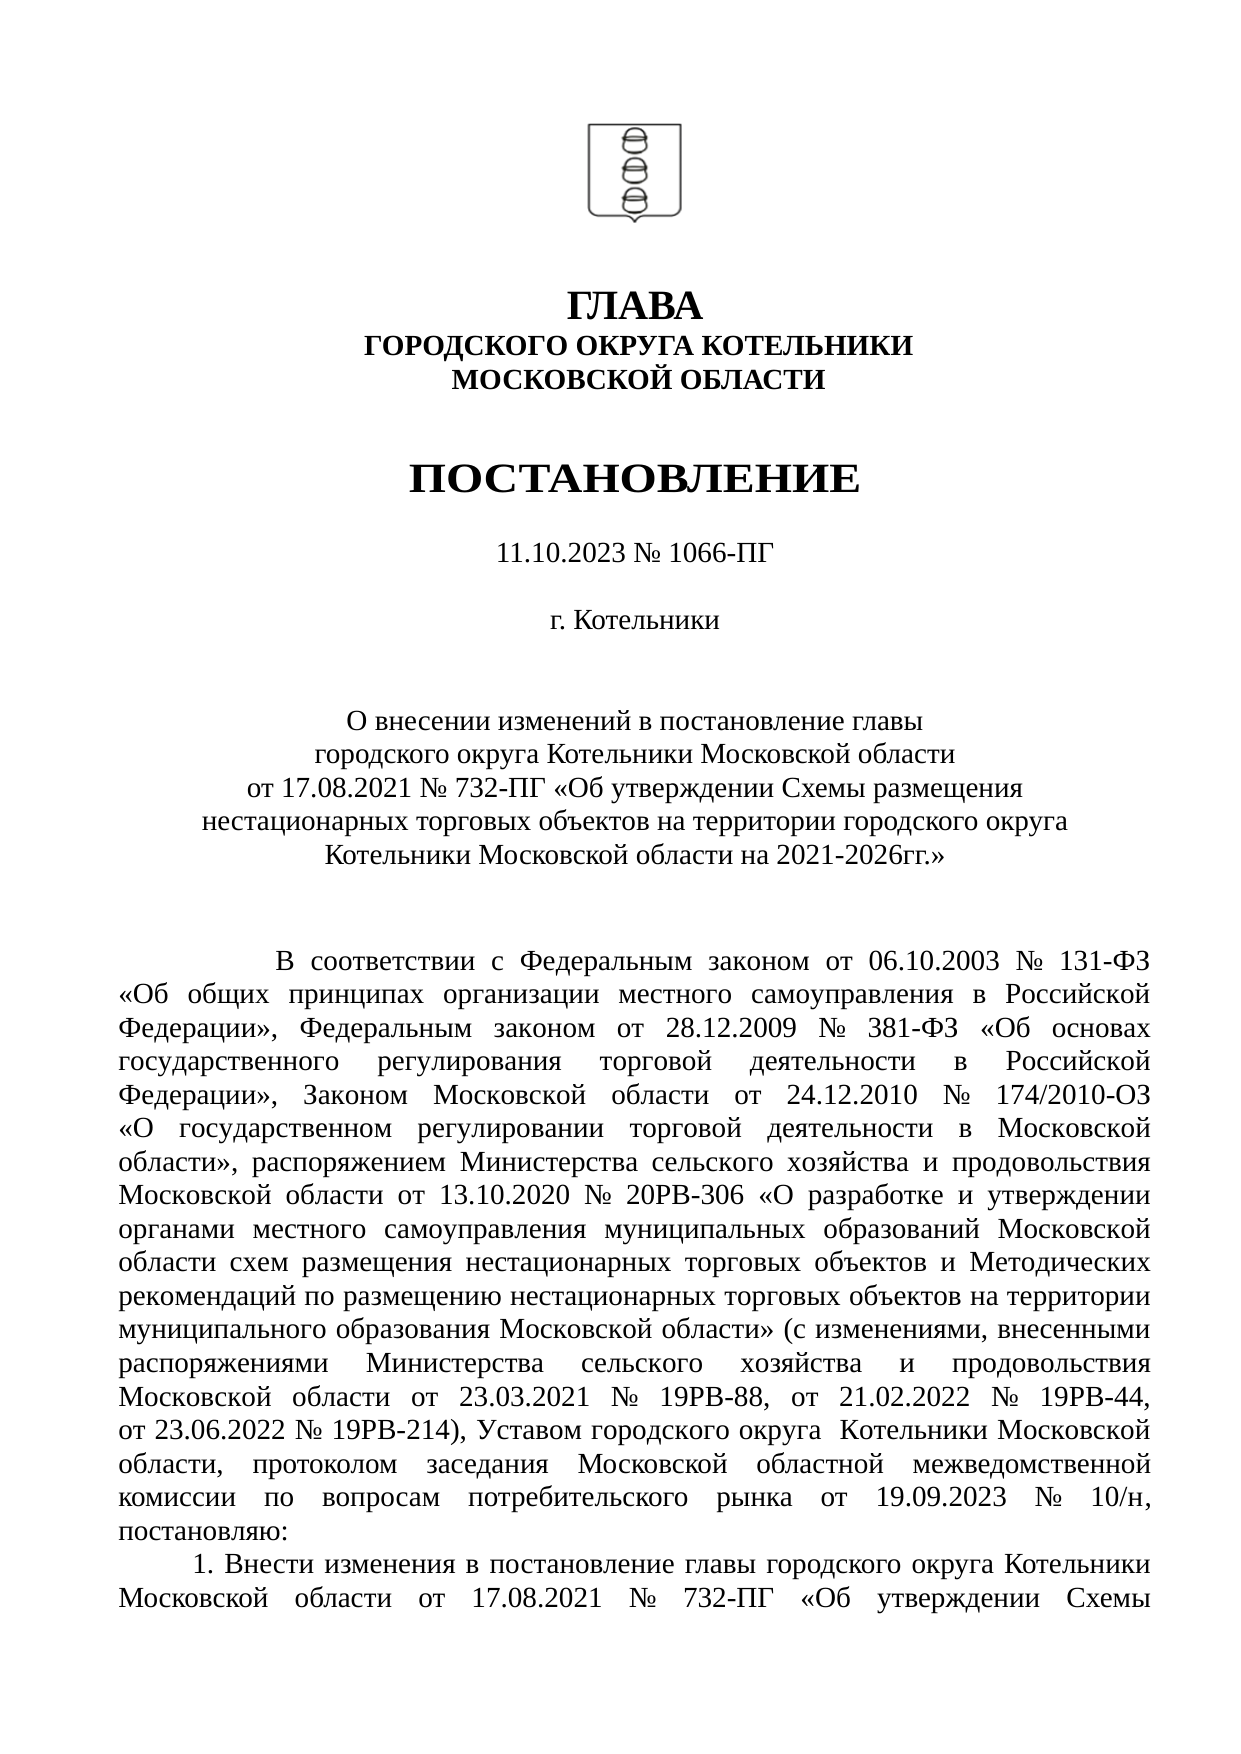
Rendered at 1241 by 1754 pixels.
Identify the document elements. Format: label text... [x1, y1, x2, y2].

text от 17.08.2021 № 732-ПГ «Об утверждении Схемы размещения [118, 770, 1152, 803]
text г. Котельники [118, 602, 1152, 636]
text городского округа Котельники Московской области [118, 736, 1152, 770]
text О внесении изменений в постановление главы [118, 703, 1152, 736]
text В соответствии с Федеральным законом от 06.10.2003 № 131-ФЗ «Об общих принципах организации местного самоуправления в Российской Федерации», Федеральным законом от 28.12.2009 № 381-ФЗ «Об основах государственного регулирования торговой деятельности в Российской Федерации», Законом Московской области от 24.12.2010 № 174/2010-ОЗ «О государственном регулировании торговой деятельности в Московской области», распоряжением Министерства сельского хозяйства и продовольствия Московской области от 13.10.2020 № 20РВ-306 «О разработке и утверждении органами местного самоуправления муниципальных образований Московской области схем размещения нестационарных торговых объектов и Методических рекомендаций по размещению нестационарных торговых объектов на территории муниципального образования Московской области» (с изменениями, внесенными распоряжениями Министерства сельского хозяйства и продовольствия Московской области от 23.03.2021 № 19РВ-88, от 21.02.2022 № 19РВ-44, от 23.06.2022 № 19РВ-214), Уставом городского округа Котельники Московской области, протоколом заседания Московской областной межведомственной комиссии по вопросам потребительского рынка от 19.09.2023 № 10/н, постановляю: [118, 943, 1152, 1546]
text 11.10.2023 № 1066-ПГ [118, 535, 1152, 569]
text нестационарных торговых объектов на территории городского округа [118, 803, 1152, 837]
text ПОСТАНОВЛЕНИЕ [118, 454, 1152, 502]
text ГЛАВА ГОРОДСКОГО ОКРУГА КОТЕЛЬНИКИ МОСКОВСКОЙ ОБЛАСТИ [118, 281, 1152, 396]
text Котельники Московской области на 2021-2026гг.» [118, 837, 1152, 871]
picture [586, 118, 684, 224]
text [118, 1546, 1152, 1613]
